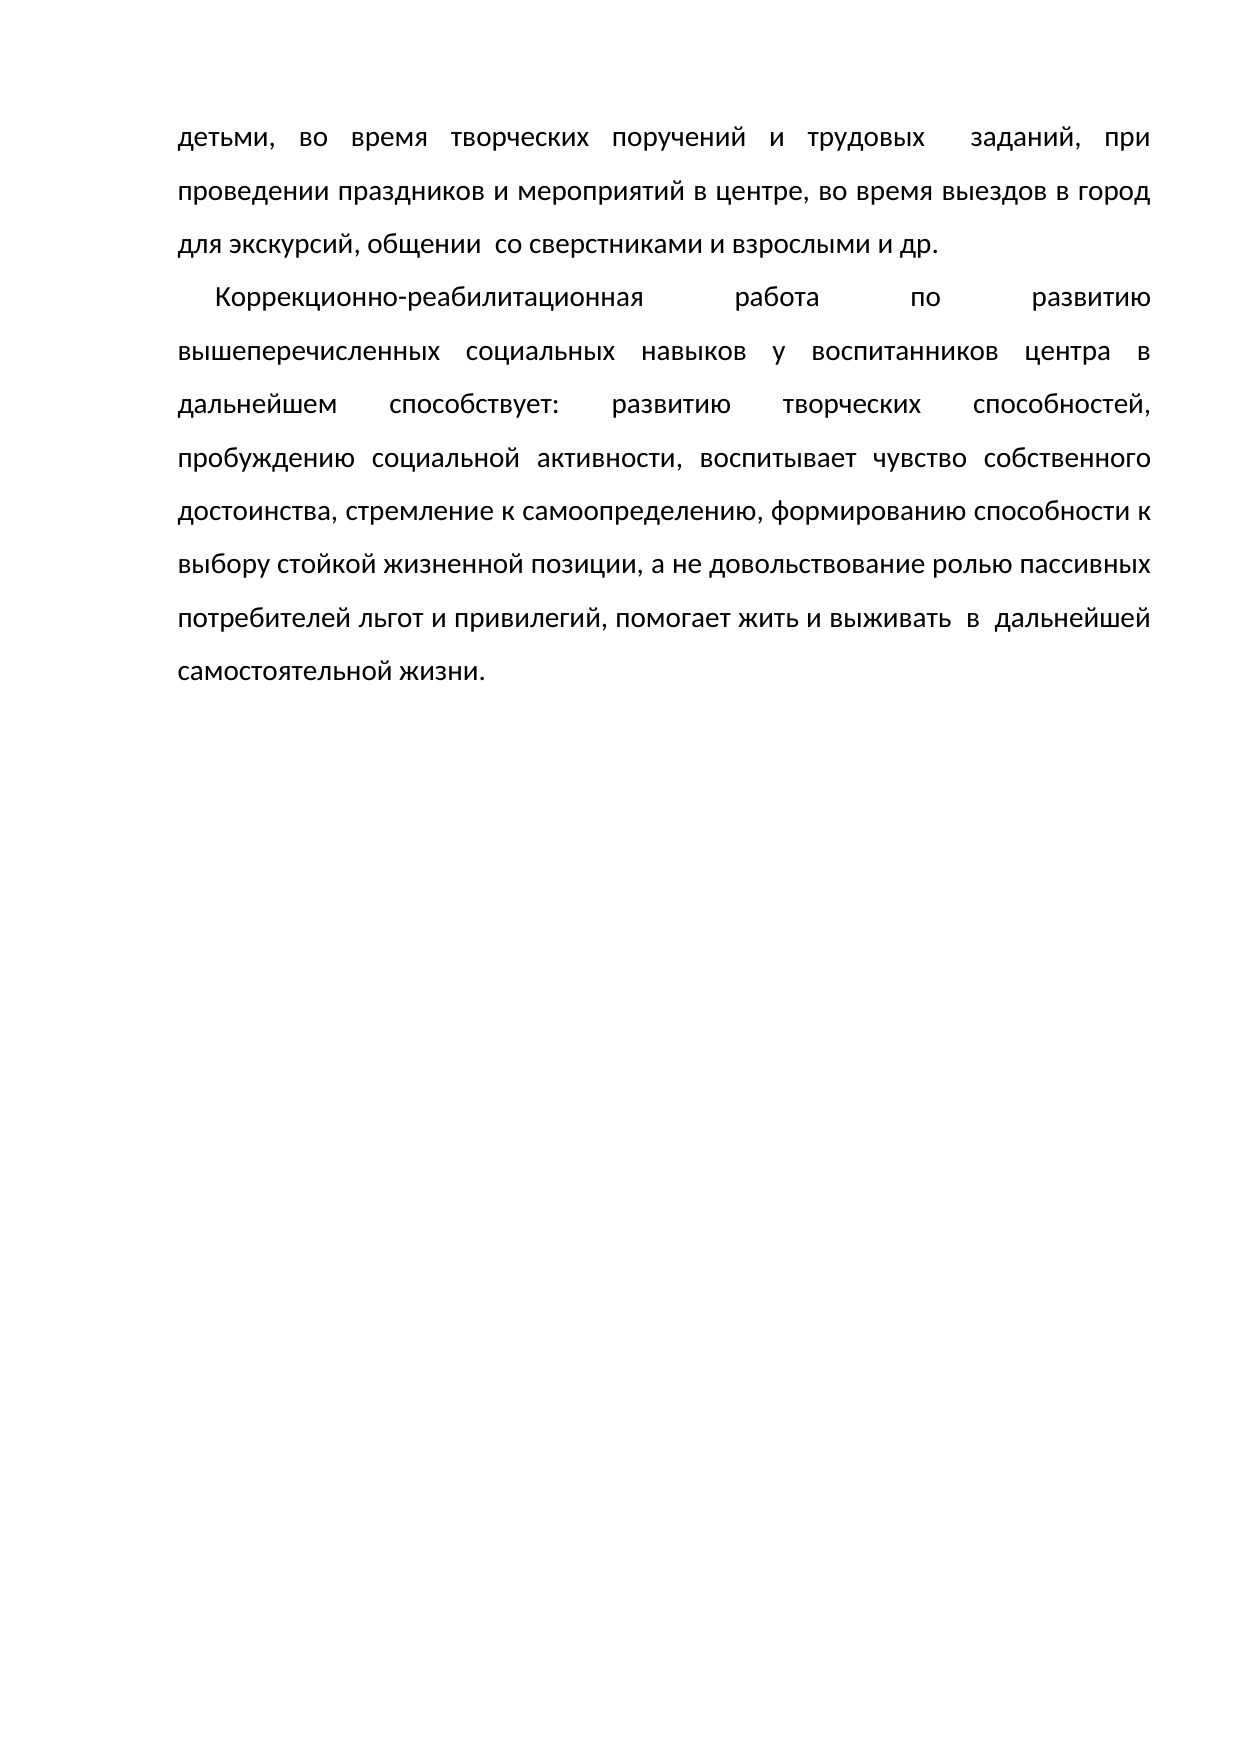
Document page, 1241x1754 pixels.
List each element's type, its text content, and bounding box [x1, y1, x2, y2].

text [177, 118, 1152, 261]
text Коррекционно-реабилитационная работа по развитию вышеперечисленных социальных навыков у воспитанников центра в дальнейшем способствует: развитию творческих способностей, пробуждению социальной активности, воспитывает чувство собственного достоинства, стремление к самоопределению, формированию способности к выбору стойкой жизненной позиции, а не довольствование ролью пассивных потребителей льгот и привилегий, помогает жить и выживать в дальнейшей самостоятельной жизни. [177, 278, 1152, 688]
